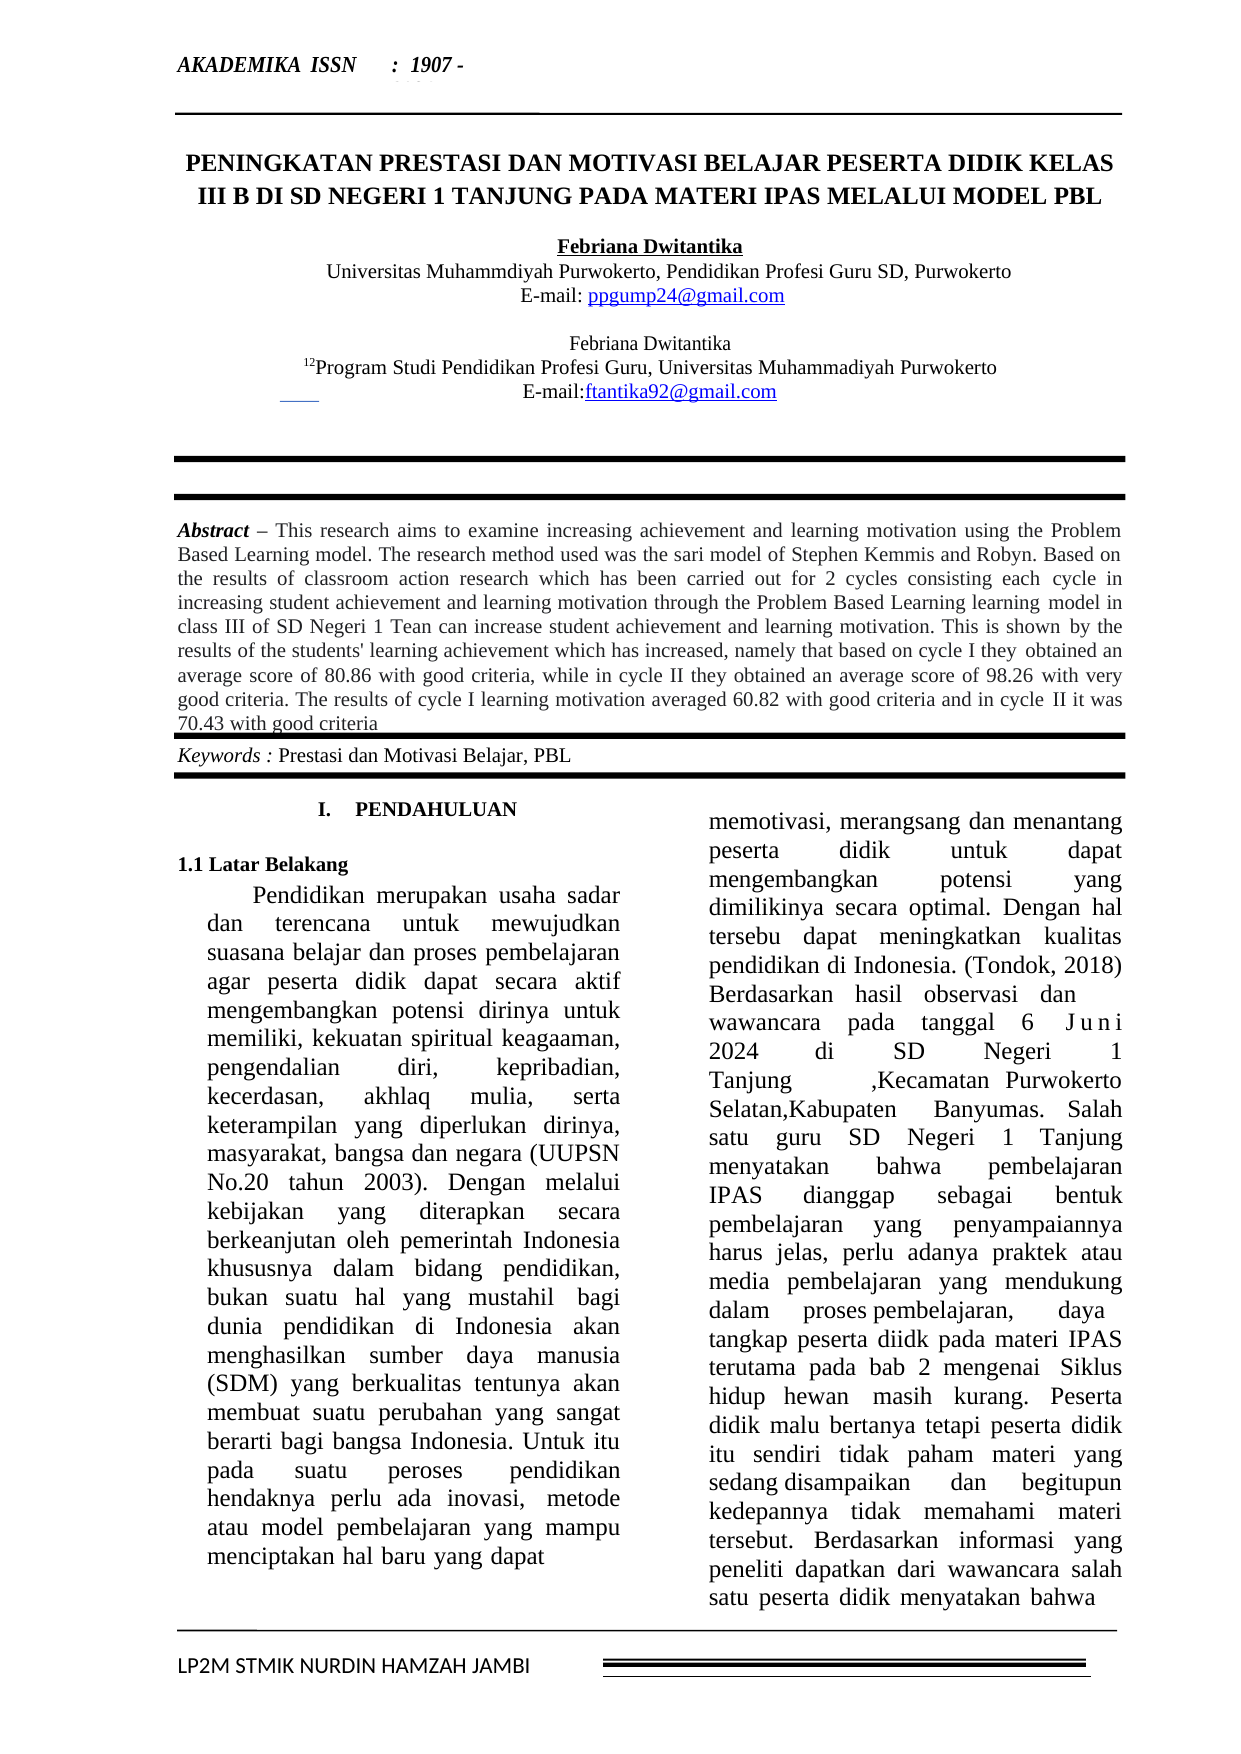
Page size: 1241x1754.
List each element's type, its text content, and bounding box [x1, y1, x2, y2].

text E-mail:ftantika92@gmail.com [183, 379, 1116, 403]
text Universitas Muhammdiyah Purwokerto, Pendidikan Profesi Guru SD, Purwokerto [275, 259, 1024, 283]
text 1.1 Latar Belakang [177, 852, 624, 876]
subtitle PENDAHULUAN [318, 797, 624, 821]
text Keywords : Prestasi dan Motivasi Belajar, PBL [177, 743, 1138, 767]
title PENINGKATAN PRESTASI DAN MOTIVASI BELAJAR PESERTA DIDIK KELAS III B DI SD NEGERI 1 TANJUNG PADA MATERI IPAS MELALUI MODEL PBL [183, 148, 1116, 210]
subtitle Febriana Dwitantika [183, 235, 1116, 259]
text Febriana Dwitantika [455, 331, 845, 355]
text Pendidikan merupakan usaha sadar dan terencana untuk mewujudkan suasana belajar dan proses pembelajaran agar peserta didik dapat secara aktif mengembangkan potensi dirinya untuk memiliki, kekuatan spiritual keagaaman, pengendalian diri, kepribadian, kecerdasan, akhlaq mulia, serta keterampilan yang diperlukan dirinya, masyarakat, bangsa dan negara (UUPSN No.20 tahun 2003). Dengan melalui kebijakan yang diterapkan secara berkeanjutan oleh pemerintah Indonesia khususnya dalam bidang pendidikan, bukan suatu hal yang mustahil bagi dunia pendidikan di Indonesia akan menghasilkan sumber daya manusia (SDM) yang berkualitas tentunya akan membuat suatu perubahan yang sangat berarti bagi bangsa Indonesia. Untuk itu pada suatu peroses pendidikan hendaknya perlu ada inovasi, metode atau model pembelajaran yang mampu menciptakan hal baru yang dapat [207, 880, 620, 1570]
text memotivasi, merangsang dan menantang peserta didik untuk dapat mengembangkan potensi yang dimilikinya secara optimal. Dengan hal tersebu dapat meningkatkan kualitas pendidikan di Indonesia. (Tondok, 2018) Berdasarkan hasil observasi dan wawancara pada tanggal 6 Juni 2024 di SD Negeri 1 Tanjung ,Kecamatan Purwokerto Selatan,Kabupaten Banyumas. Salah satu guru SD Negeri 1 Tanjung menyatakan bahwa pembelajaran IPAS dianggap sebagai bentuk pembelajaran yang penyampaiannya harus jelas, perlu adanya praktek atau media pembelajaran yang mendukung dalam proses pembelajaran, daya tangkap peserta diidk pada materi IPAS terutama pada bab 2 mengenai Siklus hidup hewan masih kurang. Peserta didik malu bertanya tetapi peserta didik itu sendiri tidak paham materi yang sedang disampaikan dan begitupun kedepannya tidak memahami materi tersebut. Berdasarkan informasi yang peneliti dapatkan dari wawancara salah satu peserta didik menyatakan bahwa [708, 806, 1122, 1611]
text 12Program Studi Pendidikan Profesi Guru, Universitas Muhammadiyah Purwokerto [183, 355, 1116, 379]
text Abstract – This research aims to examine increasing achievement and learning motivation using the Problem Based Learning model. The research method used was the sari model of Stephen Kemmis and Robyn. Based on the results of classroom action research which has been carried out for 2 cycles consisting each cycle in increasing student achievement and learning motivation through the Problem Based Learning learning model in class III of SD Negeri 1 Tean can increase student achievement and learning motivation. This is shown by the results of the students' learning achievement which has increased, namely that based on cycle I they obtained an average score of 80.86 with good criteria, while in cycle II they obtained an average score of 98.26 with very good criteria. The results of cycle I learning motivation averaged 60.82 with good criteria and in cycle II it was 70.43 with good criteria [177, 518, 1123, 732]
text E-mail: ppgump24@gmail.com [313, 283, 987, 307]
